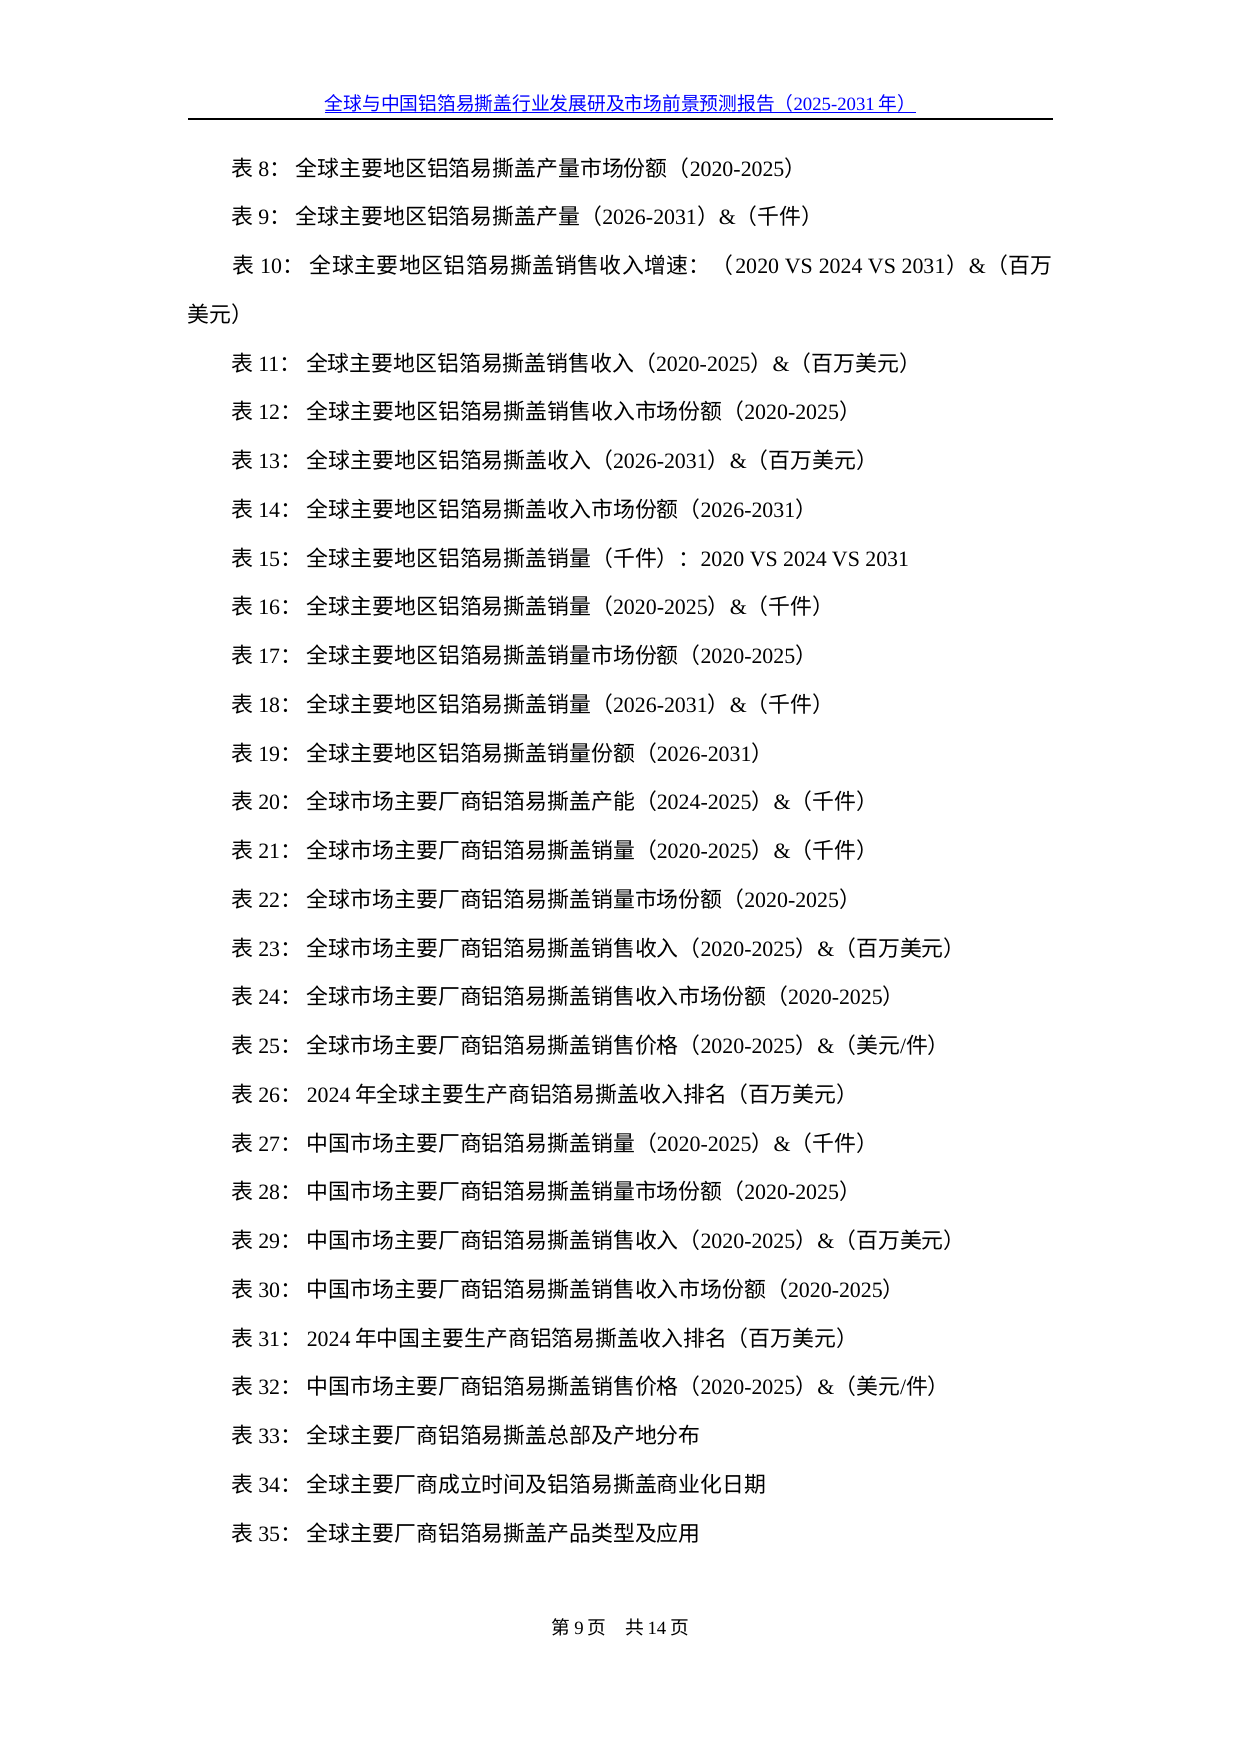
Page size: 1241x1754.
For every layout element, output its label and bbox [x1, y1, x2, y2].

text [187, 150, 1053, 1548]
